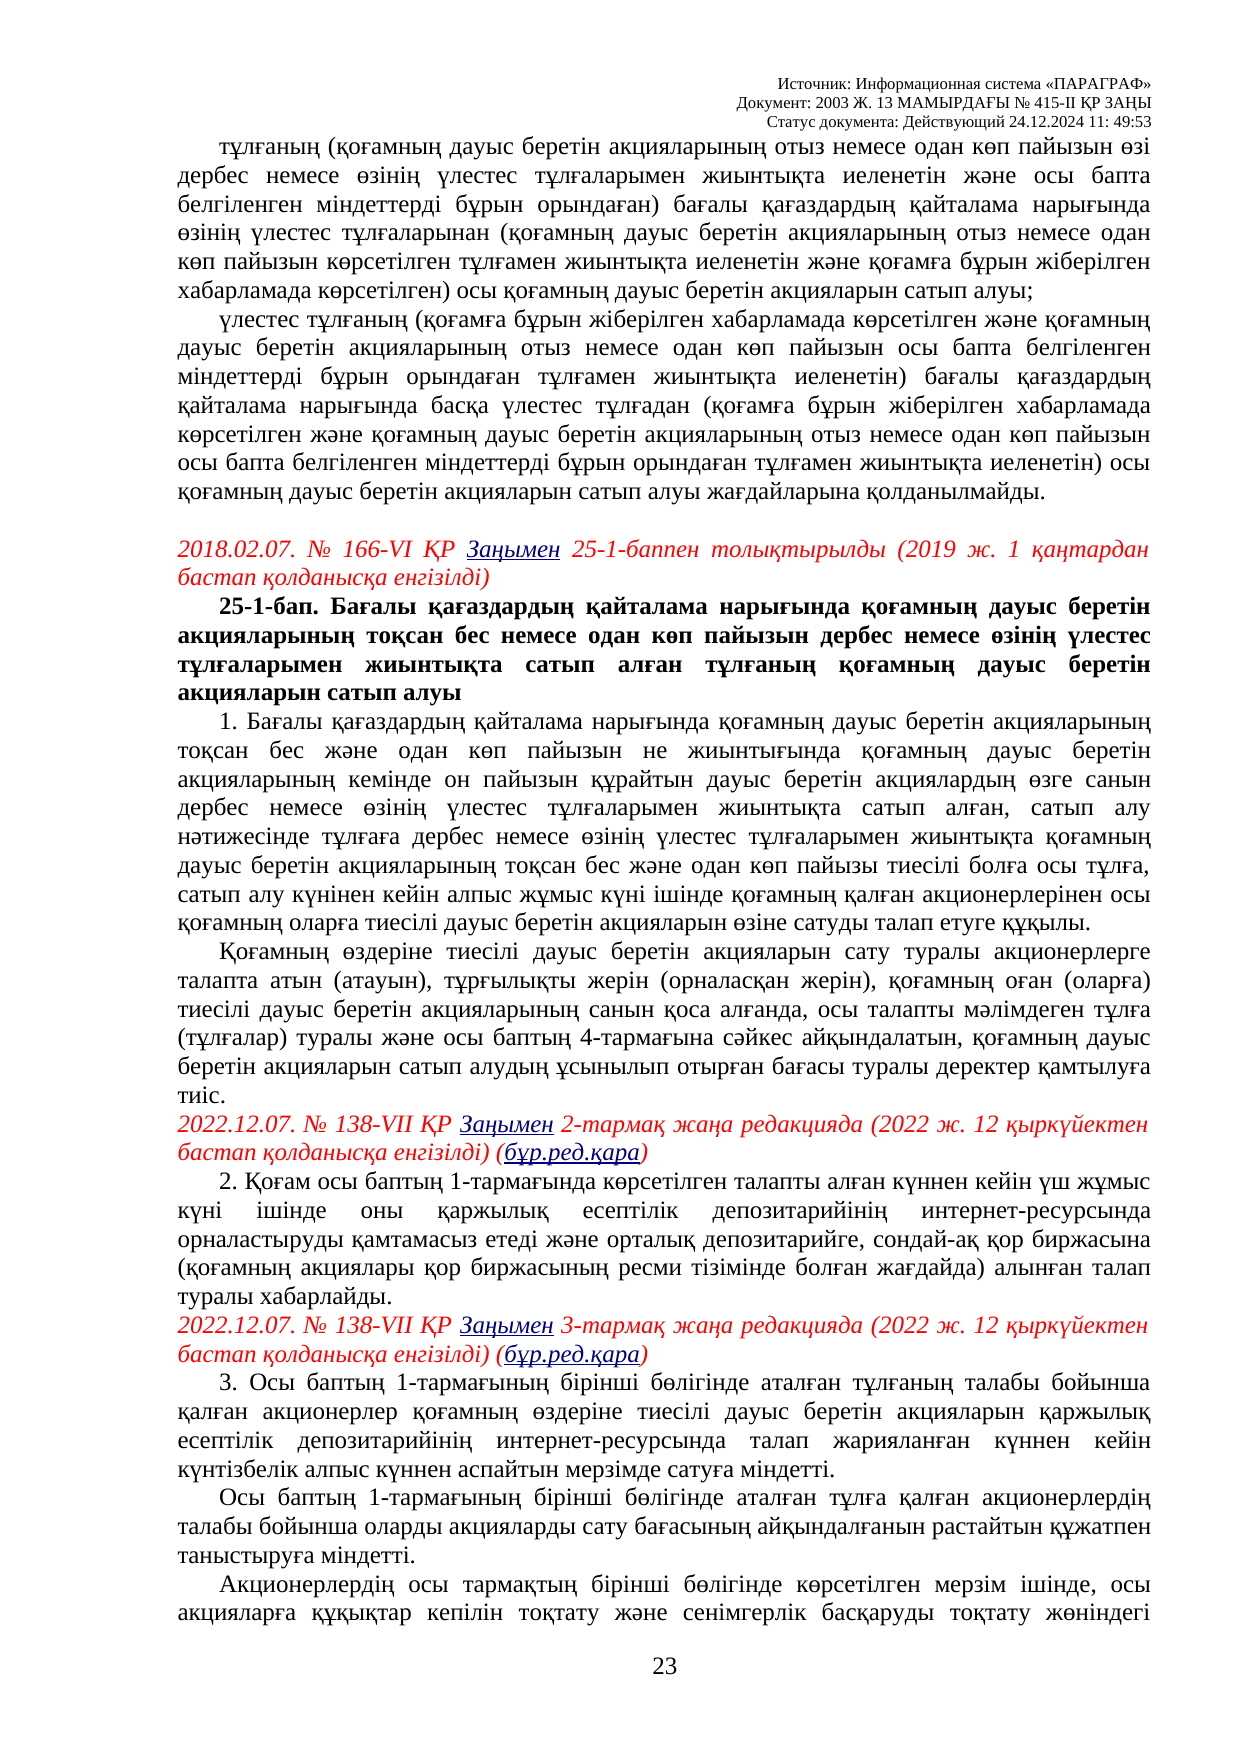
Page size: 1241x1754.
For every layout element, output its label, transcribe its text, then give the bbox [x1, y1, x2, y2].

text тұлғаның (қоғамның дауыс беретін акцияларының отыз немесе одан көп пайызын өзі дербес немесе өзінің үлестес тұлғаларымен жиынтықта иеленетін және осы бапта белгіленген міндеттерді бұрын орындаған) бағалы қағаздардың қайталама нарығында өзінің үлестес тұлғаларынан (қоғамның дауыс беретін акцияларының отыз немесе одан көп пайызын көрсетілген тұлғамен жиынтықта иеленетін және қоғамға бұрын жіберілген хабарламада көрсетілген) осы қоғамның дауыс беретін акцияларын сатып алуы; [177, 131, 1152, 304]
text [177, 1569, 1152, 1626]
text 2. Қоғам осы баптың 1-тармағында көрсетілген талапты алған күннен кейін үш жұмыс күні ішінде оны қаржылық есептілік депозитарийінің интернет-ресурсында орналастыруды қамтамасыз етеді және орталық депозитарийге, сондай-ақ қор биржасына (қоғамның акциялары қор биржасының ресми тізімінде болған жағдайда) алынған талап туралы хабарлайды. [177, 1166, 1152, 1310]
text 1. Бағалы қағаздардың қайталама нарығында қоғамның дауыс беретін акцияларының тоқсан бес және одан көп пайызын не жиынтығында қоғамның дауыс беретін акцияларының кемінде он пайызын құрайтын дауыс беретін акциялардың өзге санын дербес немесе өзінің үлестес тұлғаларымен жиынтықта сатып алған, сатып алу нәтижесінде тұлғаға дербес немесе өзінің үлестес тұлғаларымен жиынтықта қоғамның дауыс беретін акцияларының тоқсан бес және одан көп пайызы тиесілі болға осы тұлға, сатып алу күнінен кейін алпыс жұмыс күні ішінде қоғамның қалған акционерлерінен осы қоғамның оларға тиесілі дауыс беретін акцияларын өзіне сатуды талап етуге құқылы. [177, 706, 1152, 936]
text 2022.12.07. № 138-VІІ ҚР Заңымен 3-тармақ жаңа редакцияда (2022 ж. 12 қыркүйектен бастап қолданысқа енгізілді) (бұр.ред.қара) [177, 1310, 1152, 1367]
text 2022.12.07. № 138-VІІ ҚР Заңымен 2-тармақ жаңа редакцияда (2022 ж. 12 қыркүйектен бастап қолданысқа енгізілді) (бұр.ред.қара) [177, 1109, 1152, 1166]
text Қоғамның өздеріне тиесілі дауыс беретін акцияларын сату туралы акционерлерге талапта атын (атауын), тұрғылықты жерін (орналасқан жерін), қоғамның оған (оларға) тиесілі дауыс беретін акцияларының санын қоса алғанда, осы талапты мәлімдеген тұлға (тұлғалар) туралы және осы баптың 4-тармағына сәйкес айқындалатын, қоғамның дауыс беретін акцияларын сатып алудың ұсынылып отырған бағасы туралы деректер қамтылуға тиіс. [177, 936, 1152, 1109]
text 25-1-бап. Бағалы қағаздардың қайталама нарығында қоғамның дауыс беретін акцияларының тоқсан бес немесе одан көп пайызын дербес немесе өзінің үлестес тұлғаларымен жиынтықта сатып алған тұлғаның қоғамның дауыс беретін акцияларын сатып алуы [177, 591, 1152, 706]
text Осы баптың 1-тармағының бірінші бөлігінде аталған тұлға қалған акционерлердің талабы бойынша оларды акцияларды сату бағасының айқындалғанын растайтын құжатпен таныстыруға міндетті. [177, 1482, 1152, 1569]
text 3. Осы баптың 1-тармағының бірінші бөлігінде аталған тұлғаның талабы бойынша қалған акционерлер қоғамның өздеріне тиесілі дауыс беретін акцияларын қаржылық есептілік депозитарийінің интернет-ресурсында талап жарияланған күннен кейін күнтізбелік алпыс күннен аспайтын мерзімде сатуға міндетті. [177, 1367, 1152, 1482]
text үлестес тұлғаның (қоғамға бұрын жіберілген хабарламада көрсетілген және қоғамның дауыс беретін акцияларының отыз немесе одан көп пайызын осы бапта белгіленген міндеттерді бұрын орындаған тұлғамен жиынтықта иеленетін) бағалы қағаздардың қайталама нарығында басқа үлестес тұлғадан (қоғамға бұрын жіберілген хабарламада көрсетілген және қоғамның дауыс беретін акцияларының отыз немесе одан көп пайызын осы бапта белгіленген міндеттерді бұрын орындаған тұлғамен жиынтықта иеленетін) осы қоғамның дауыс беретін акцияларын сатып алуы жағдайларына қолданылмайды. [177, 304, 1152, 505]
text 2018.02.07. № 166-VI ҚР Заңымен 25-1-баппен толықтырылды (2019 ж. 1 қаңтардан бастап қолданысқа енгізілді) [177, 534, 1152, 591]
